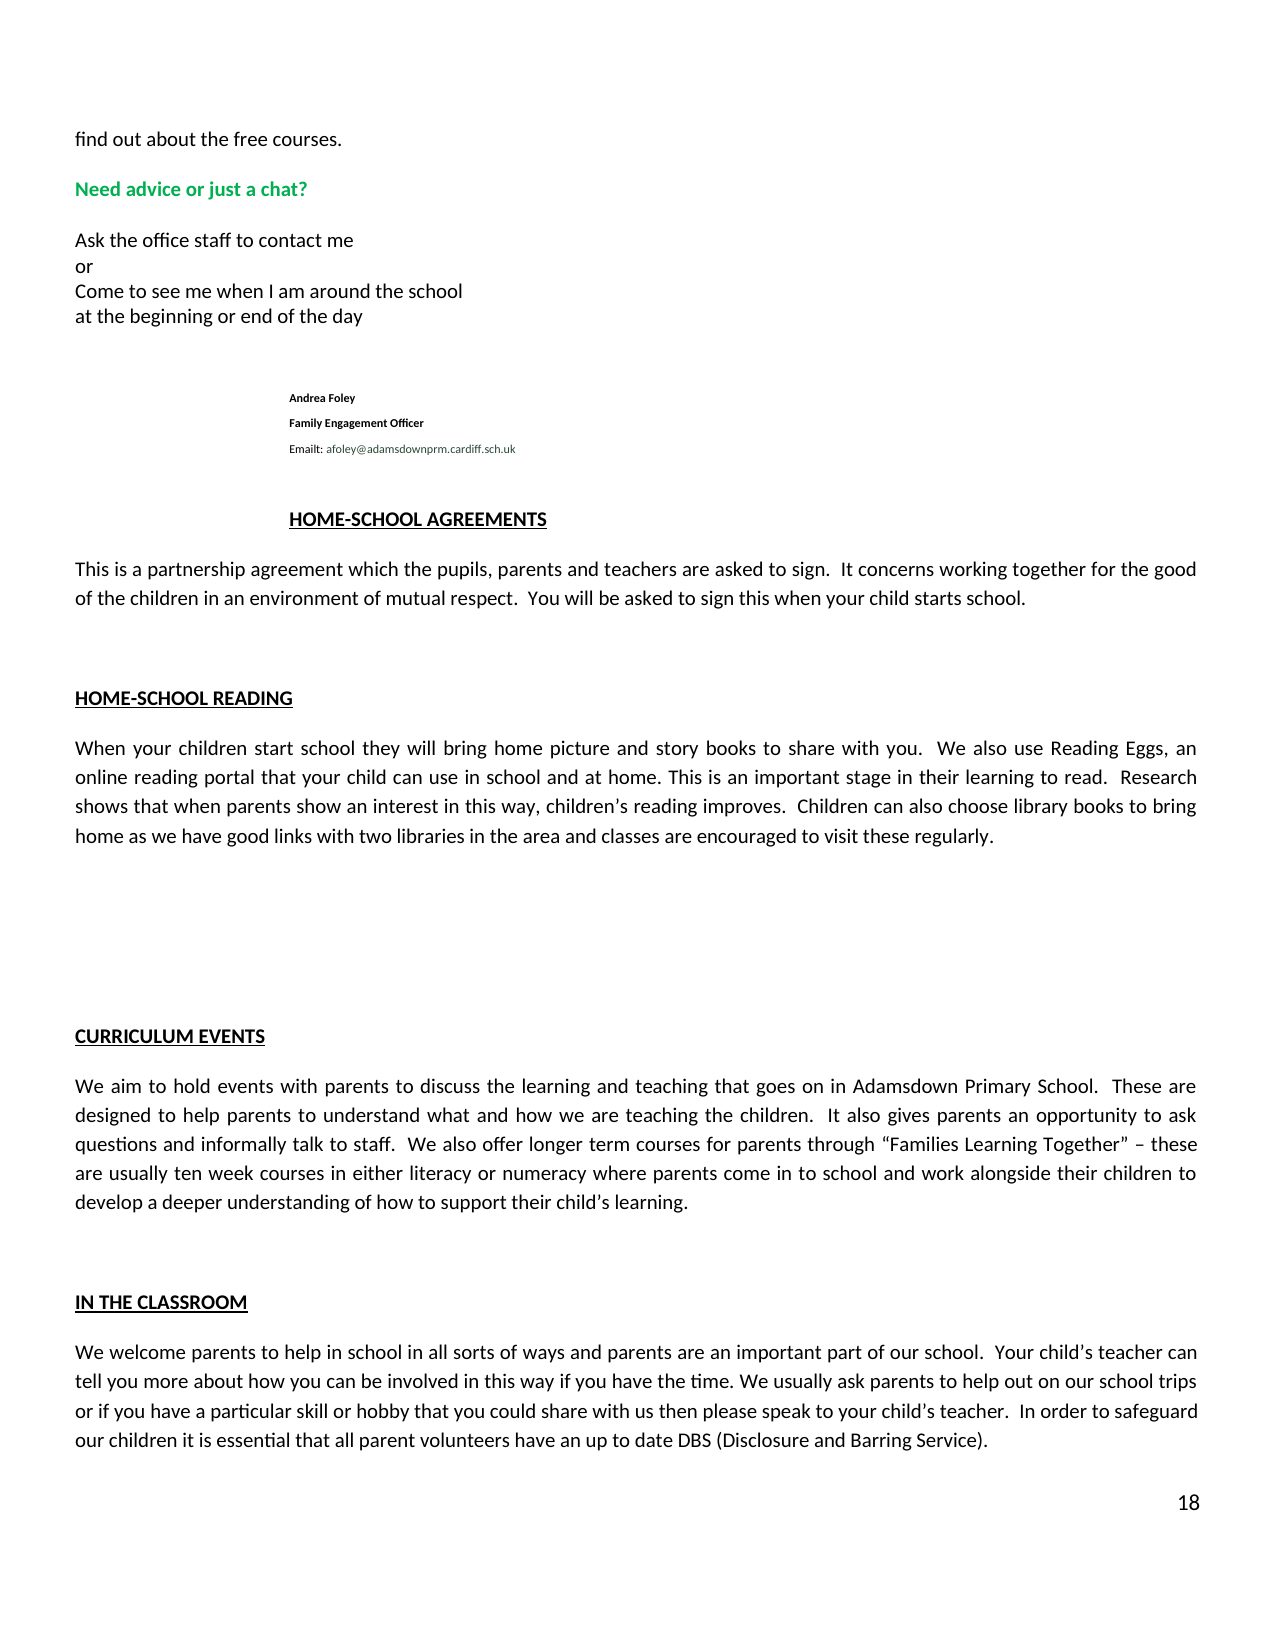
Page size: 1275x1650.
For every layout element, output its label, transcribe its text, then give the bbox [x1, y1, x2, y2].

text Need advice or just a chat? [75, 177, 1200, 202]
text HOME-SCHOOL READING [75, 685, 1200, 711]
text Andrea Foley [75, 380, 1200, 405]
text at the beginning or end of the day [75, 304, 1200, 329]
text Ask the office staff to contact me [75, 227, 1200, 253]
text We welcome parents to help in school in all sorts of ways and parents are an important part of our school. Your child’s teacher can tell you more about how you can be involved in this way if you have the time. We usually ask parents to help out on our school trips or if you have a particular skill or hobby that you could share with us then please speak to your child’s teacher. In order to safeguard our children it is essential that all parent volunteers have an up to date DBS (Disclosure and Barring Service). [75, 1339, 1200, 1452]
text This is a partnership agreement which the pupils, parents and teachers are asked to sign. It concerns working together for the good of the children in an environment of mutual respect. You will be asked to sign this when your child starts school. [75, 556, 1200, 611]
text or [75, 253, 1200, 278]
text HOME-SCHOOL AGREEMENTS [75, 506, 1200, 532]
text find out about the free courses. [75, 126, 1200, 151]
text Emailt: afoley@adamsdownprm.cardiff.sch.uk [75, 431, 1200, 456]
text Family Engagement Officer [75, 405, 1200, 431]
text CURRICULUM EVENTS [75, 1023, 1200, 1048]
text When your children start school they will bring home picture and story books to share with you. We also use Reading Eggs, an online reading portal that your child can use in school and at home. This is an important stage in their learning to read. Research shows that when parents show an interest in this way, children’s reading improves. Children can also choose library books to bring home as we have good links with two libraries in the area and classes are encouraged to visit these regularly. [75, 735, 1200, 848]
text IN THE CLASSROOM [75, 1289, 1200, 1315]
text Come to see me when I am around the school [75, 278, 1200, 304]
text We aim to hold events with parents to discuss the learning and teaching that goes on in Adamsdown Primary School. These are designed to help parents to understand what and how we are teaching the children. It also gives parents an opportunity to ask questions and informally talk to staff. We also offer longer term courses for parents through “Families Learning Together” – these are usually ten week courses in either literacy or numeracy where parents come in to school and work alongside their children to develop a deeper understanding of how to support their child’s learning. [75, 1073, 1200, 1215]
